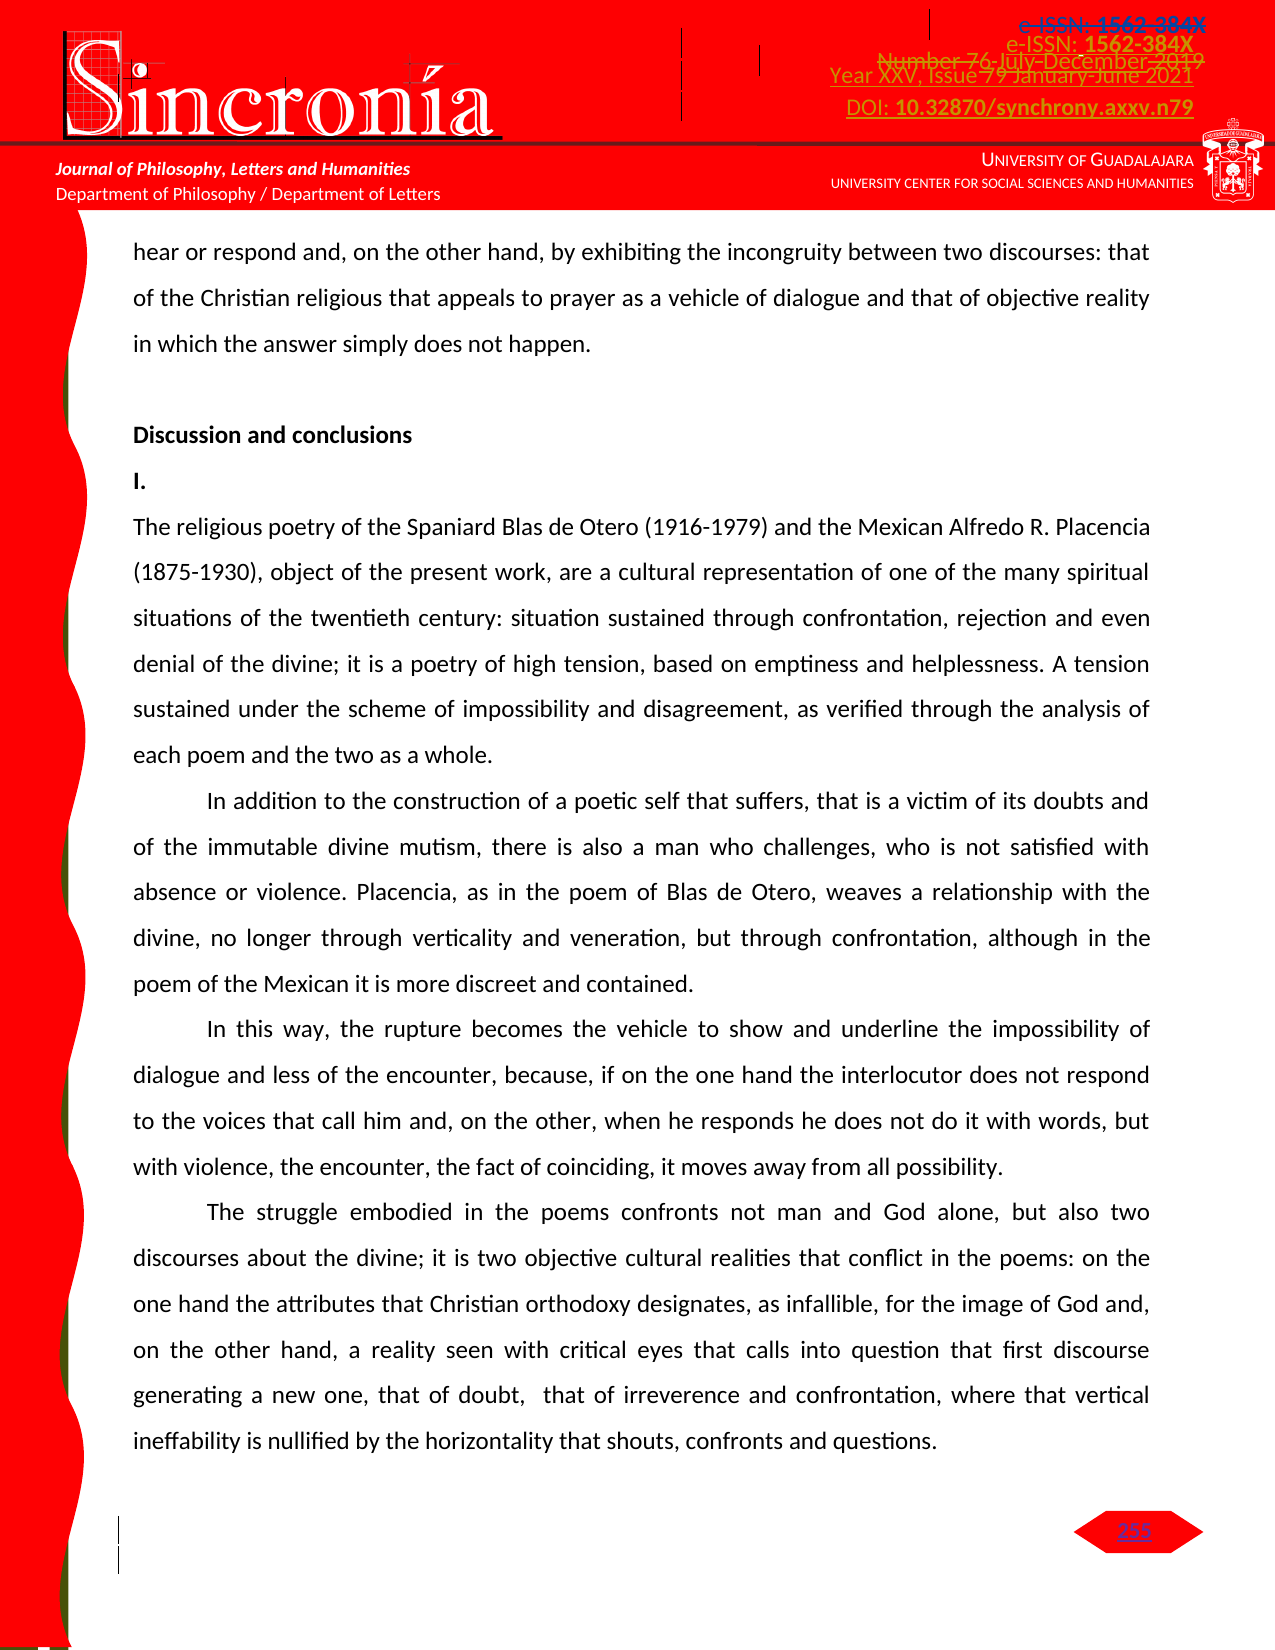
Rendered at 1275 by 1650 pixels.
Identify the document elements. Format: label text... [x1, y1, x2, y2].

text The struggle embodied in the poems confronts not man and God alone, but also two discourses about the divine; it is two objective cultural realities that conflict in the poems: on the one hand the attributes that Christian orthodoxy designates, as infallible, for the image of God and, on the other hand, a reality seen with critical eyes that calls into question that first discourse generating a new one, that of doubt, that of irreverence and confrontation, where that vertical ineffability is nullified by the horizontality that shouts, confronts and questions. [133, 1197, 1152, 1456]
text The religious poetry of the Spaniard Blas de Otero (1916-1979) and the Mexican Alfredo R. Placencia (1875-1930), object of the present work, are a cultural representation of one of the many spiritual situations of the twentieth century: situation sustained through confrontation, rejection and even denial of the divine; it is a poetry of high tension, based on emptiness and helplessness. A tension sustained under the scheme of impossibility and disagreement, as verified through the analysis of each poem and the two as a whole. [133, 511, 1152, 770]
text I. [133, 465, 1152, 495]
text Discussion and conclusions [133, 419, 1152, 450]
text In this way, the rupture becomes the vehicle to show and underline the impossibility of dialogue and less of the encounter, because, if on the one hand the interlocutor does not respond to the voices that call him and, on the other, when he responds he does not do it with words, but with violence, the encounter, the fact of coinciding, it moves away from all possibility. [133, 1014, 1152, 1181]
text In addition to the construction of a poetic self that suffers, that is a victim of its doubts and of the immutable divine mutism, there is also a man who challenges, who is not satisfied with absence or violence. Placencia, as in the poem of Blas de Otero, weaves a relationship with the divine, no longer through verticality and veneration, but through confrontation, although in the poem of the Mexican it is more discreet and contained. [133, 785, 1152, 998]
picture [1202, 118, 1264, 203]
picture [62, 22, 503, 171]
